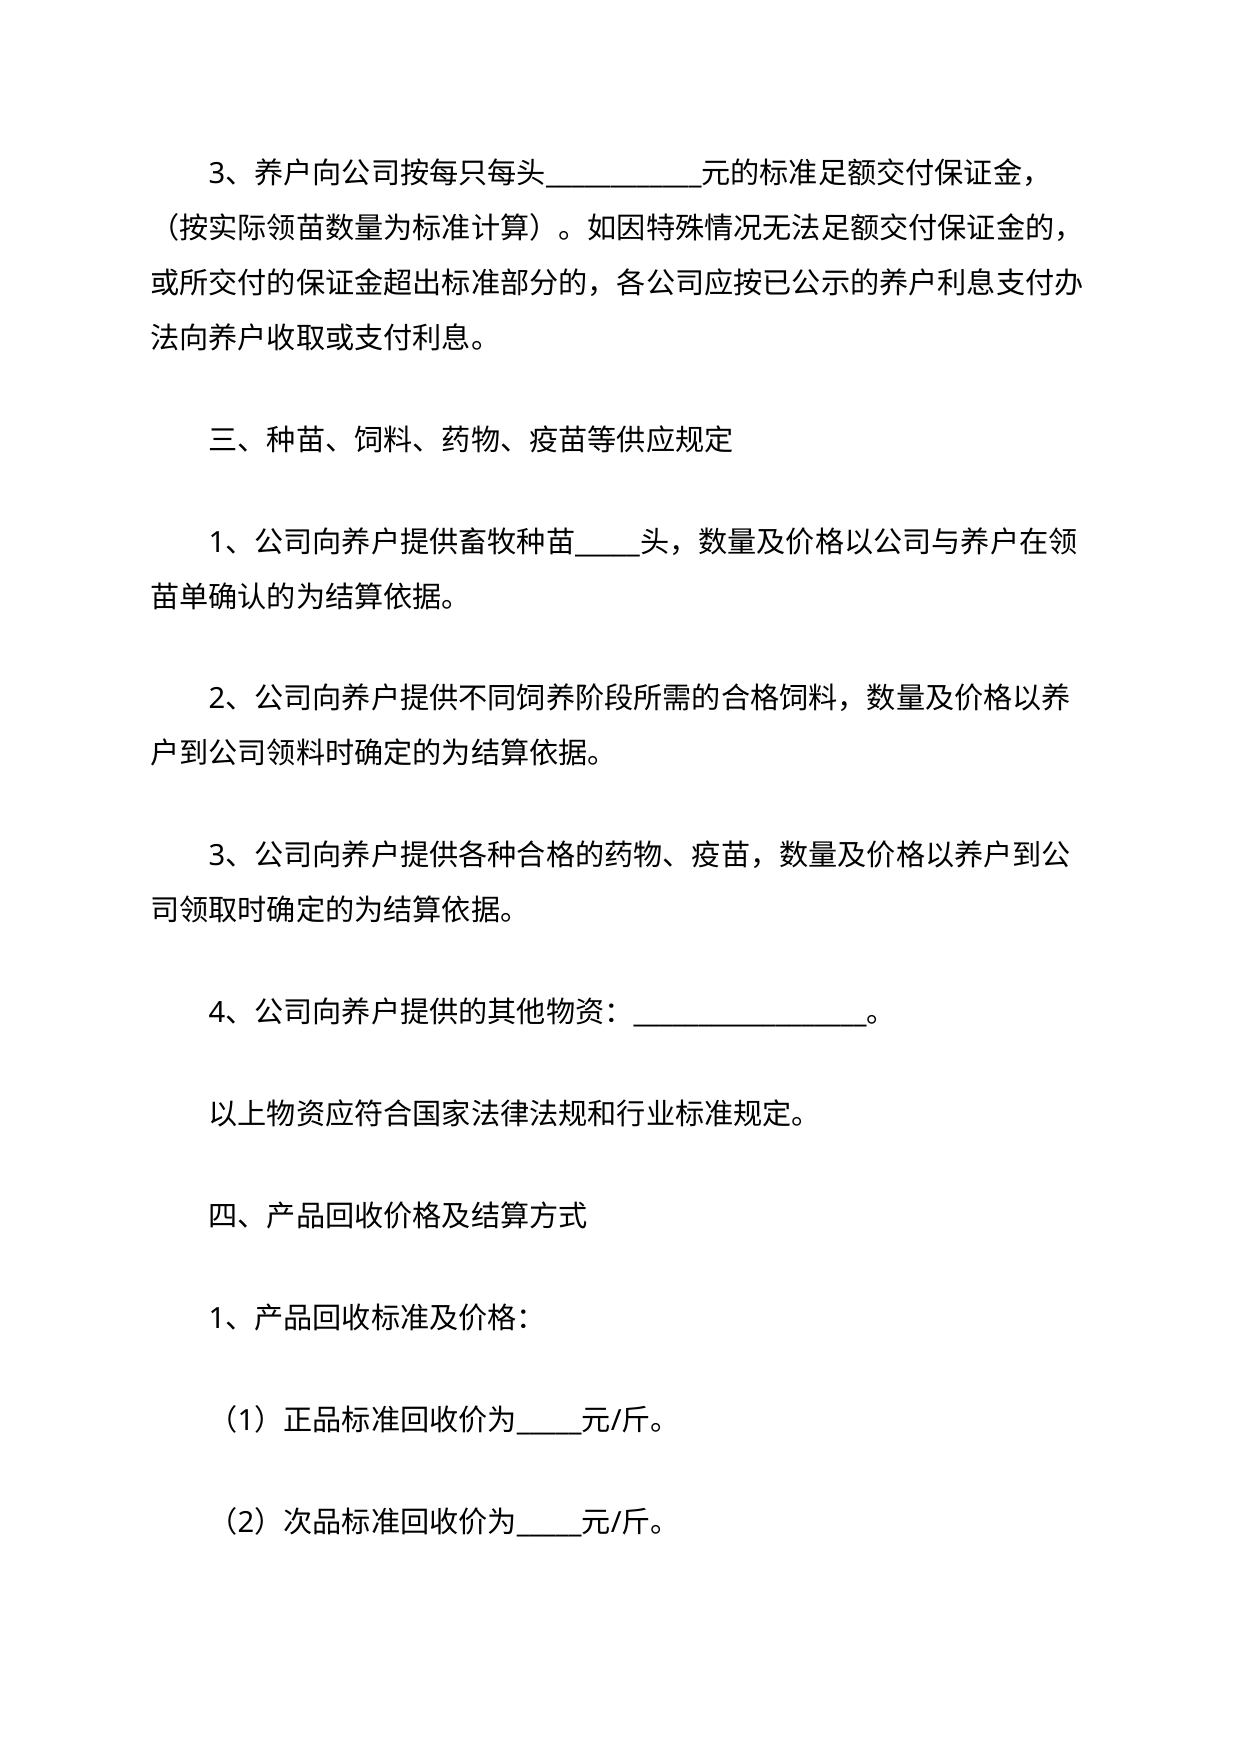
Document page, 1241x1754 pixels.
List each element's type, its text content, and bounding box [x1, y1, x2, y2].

text 3、养户向公司按每只每头____________元的标准足额交付保证金，（按实际领苗数量为标准计算）。如因特殊情况无法足额交付保证金的，或所交付的保证金超出标准部分的，各公司应按已公示的养户利息支付办法向养户收取或支付利息。 [150, 150, 1090, 357]
text 1、产品回收标准及价格： [150, 1294, 1090, 1337]
text 1、公司向养户提供畜牧种苗_____头，数量及价格以公司与养户在领苗单确认的为结算依据。 [150, 518, 1090, 616]
text 四、产品回收价格及结算方式 [150, 1192, 1090, 1235]
text 2、公司向养户提供不同饲养阶段所需的合格饲料，数量及价格以养户到公司领料时确定的为结算依据。 [150, 675, 1090, 772]
text （1）正品标准回收价为_____元/斤。 [150, 1396, 1090, 1438]
text 以上物资应符合国家法律法规和行业标准规定。 [150, 1091, 1090, 1133]
text 4、公司向养户提供的其他物资：__________________。 [150, 989, 1090, 1031]
text 3、公司向养户提供各种合格的药物、疫苗，数量及价格以养户到公司领取时确定的为结算依据。 [150, 832, 1090, 929]
text （2）次品标准回收价为_____元/斤。 [150, 1498, 1090, 1541]
text 三、种苗、饲料、药物、疫苗等供应规定 [150, 417, 1090, 459]
